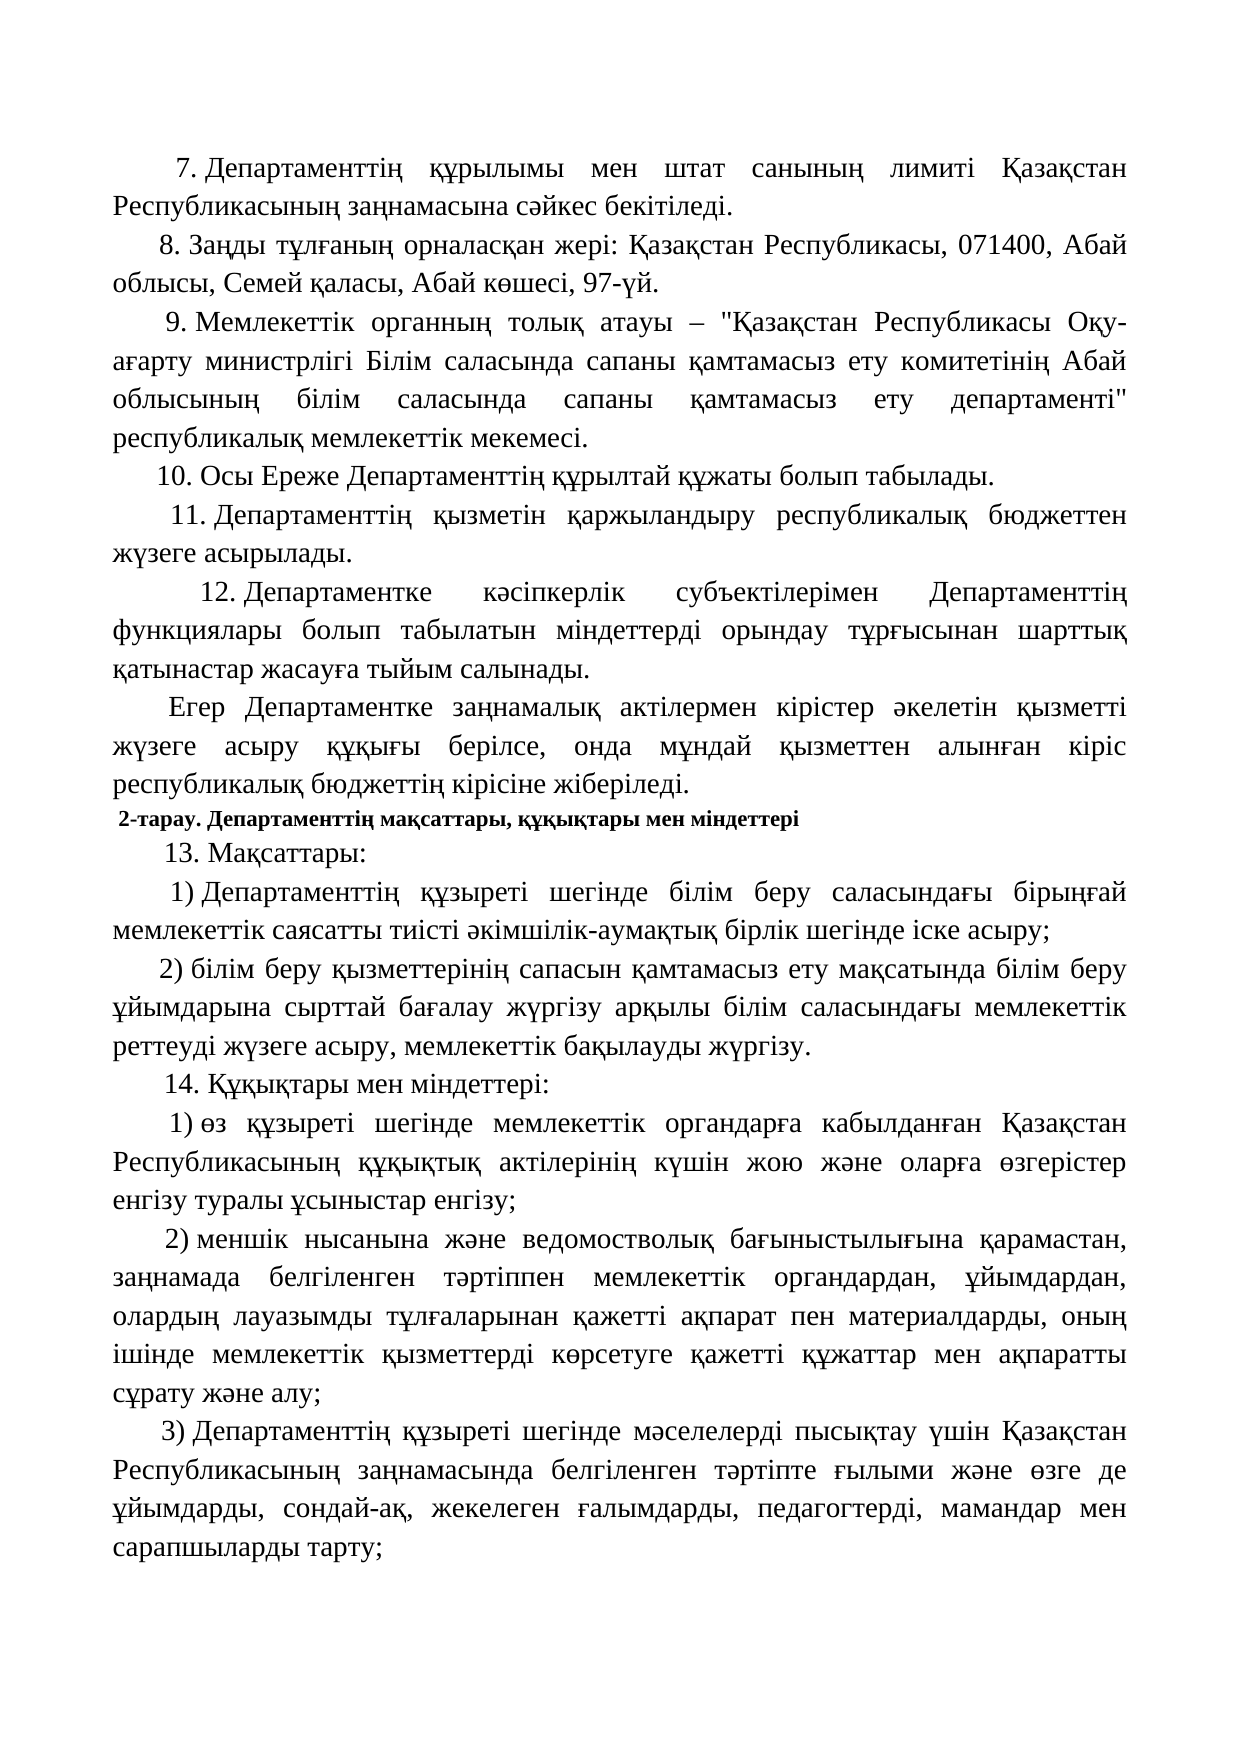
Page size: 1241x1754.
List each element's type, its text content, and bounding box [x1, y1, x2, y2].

text 13. Мақсаттары: [112, 835, 1128, 869]
text 2-тарау. Департаменттің мақсаттары, құқықтары мен міндеттері [112, 805, 1128, 832]
text 3) Департаменттің құзыреті шегінде мәселелерді пысықтау үшін Қазақстан Республикасының заңнамасында белгіленген тәртіпте ғылыми және өзге де ұйымдарды, сондай-ақ, жекелеген ғалымдарды, педагогтерді, мамандар мен сарапшыларды тарту; [112, 1413, 1128, 1563]
text 14. Құқықтары мен міндеттері: [112, 1067, 1128, 1100]
text 9. Мемлекеттік органның толық атауы – "Қазақстан Республикасы Оқу-ағарту министрлігі Білім саласында сапаны қамтамасыз ету комитетінің Абай облысының білім саласында сапаны қамтамасыз ету департаменті" республикалық мемлекеттік мекемесі. [112, 304, 1128, 453]
text 12. Департаментке кәсіпкерлік субъектілерімен Департаменттің функциялары болып табылатын міндеттерді орындау тұрғысынан шарттық қатынастар жасауға тыйым салынады. [112, 574, 1128, 684]
text 1) Департаменттің құзыреті шегінде білім беру саласындағы бірыңғай мемлекеттік саясатты тиісті әкімшілік-аумақтық бірлік шегінде іске асыру; [112, 874, 1128, 946]
text 8. Заңды тұлғаның орналасқан жері: Қазақстан Республикасы, 071400, Абай облысы, Семей қаласы, Абай көшесі, 97-үй. [112, 227, 1128, 299]
text 11. Департаменттің қызметін қаржыландыру республикалық бюджеттен жүзеге асырылады. [112, 497, 1128, 569]
text 2) меншік нысанына және ведомостволық бағыныстылығына қарамастан, заңнамада белгіленген тәртіппен мемлекеттік органдардан, ұйымдардан, олардың лауазымды тұлғаларынан қажетті ақпарат пен материалдарды, оның ішінде мемлекеттік қызметтерді көрсетуге қажетті құжаттар мен ақпаратты сұрату және алу; [112, 1221, 1128, 1408]
text 2) білім беру қызметтерінің сапасын қамтамасыз ету мақсатында білім беру ұйымдарына сырттай бағалау жүргізу арқылы білім саласындағы мемлекеттік реттеуді жүзеге асыру, мемлекеттік бақылауды жүргізу. [112, 951, 1128, 1062]
text 10. Осы Ереже Департаменттің құрылтай құжаты болып табылады. [112, 458, 1128, 492]
text 7. Департаменттің құрылымы мен штат санының лимиті Қазақстан Республикасының заңнамасына сәйкес бекітіледі. [112, 150, 1128, 222]
text Егер Департаментке заңнамалық актілермен кірістер әкелетін қызметті жүзеге асыру құқығы берілсе, онда мұндай қызметтен алынған кiрiс республикалық бюджеттің кірісіне жіберіледі. [112, 689, 1128, 800]
text 1) өз құзыреті шегінде мемлекеттік органдарға кабылданған Қазақстан Республикасының құқықтық актілерінің күшін жою және оларға өзгерістер енгізу туралы ұсыныстар енгізу; [112, 1105, 1128, 1216]
